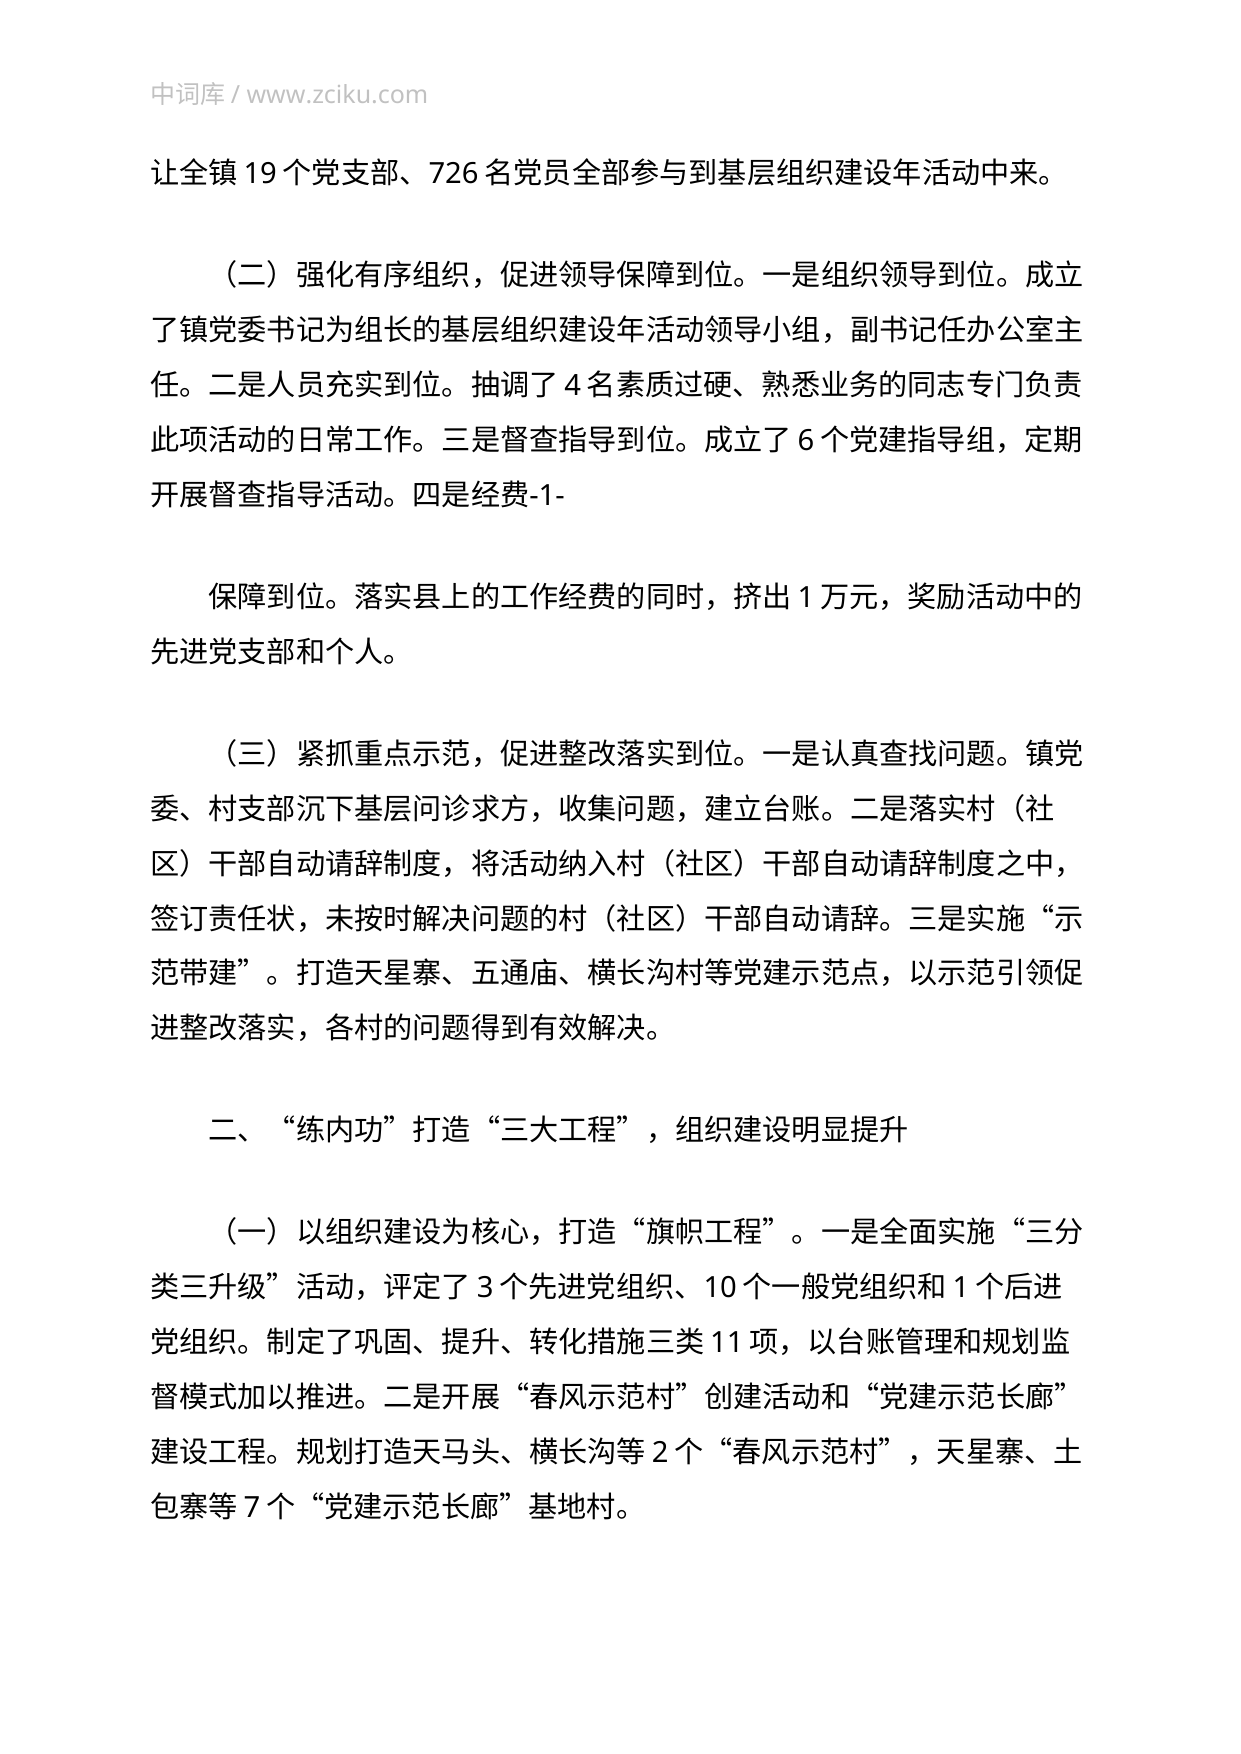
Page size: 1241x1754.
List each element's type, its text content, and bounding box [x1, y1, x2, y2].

text （三）紧抓重点示范，促进整改落实到位。一是认真查找问题。镇党委、村支部沉下基层问诊求方，收集问题，建立台账。二是落实村（社区）干部自动请辞制度，将活动纳入村（社区）干部自动请辞制度之中，签订责任状，未按时解决问题的村（社区）干部自动请辞。三是实施“示范带建”。打造天星寨、五通庙、横长沟村等党建示范点，以示范引领促进整改落实，各村的问题得到有效解决。 [150, 731, 1090, 1047]
text 保障到位。落实县上的工作经费的同时，挤出1万元，奖励活动中的先进党支部和个人。 [150, 574, 1090, 671]
text 二、“练内功”打造“三大工程”，组织建设明显提升 [150, 1107, 1090, 1149]
text （一）以组织建设为核心，打造“旗帜工程”。一是全面实施“三分类三升级”活动，评定了3个先进党组织、10个一般党组织和1个后进党组织。制定了巩固、提升、转化措施三类11项，以台账管理和规划监督模式加以推进。二是开展“春风示范村”创建活动和“党建示范长廊”建设工程。规划打造天马头、横长沟等2个“春风示范村”，天星寨、土包寨等7个“党建示范长廊”基地村。 [150, 1208, 1090, 1526]
text （二）强化有序组织，促进领导保障到位。一是组织领导到位。成立了镇党委书记为组长的基层组织建设年活动领导小组，副书记任办公室主任。二是人员充实到位。抽调了4名素质过硬、熟悉业务的同志专门负责此项活动的日常工作。三是督查指导到位。成立了6个党建指导组，定期开展督查指导活动。四是经费-1- [150, 252, 1090, 514]
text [150, 150, 1090, 192]
